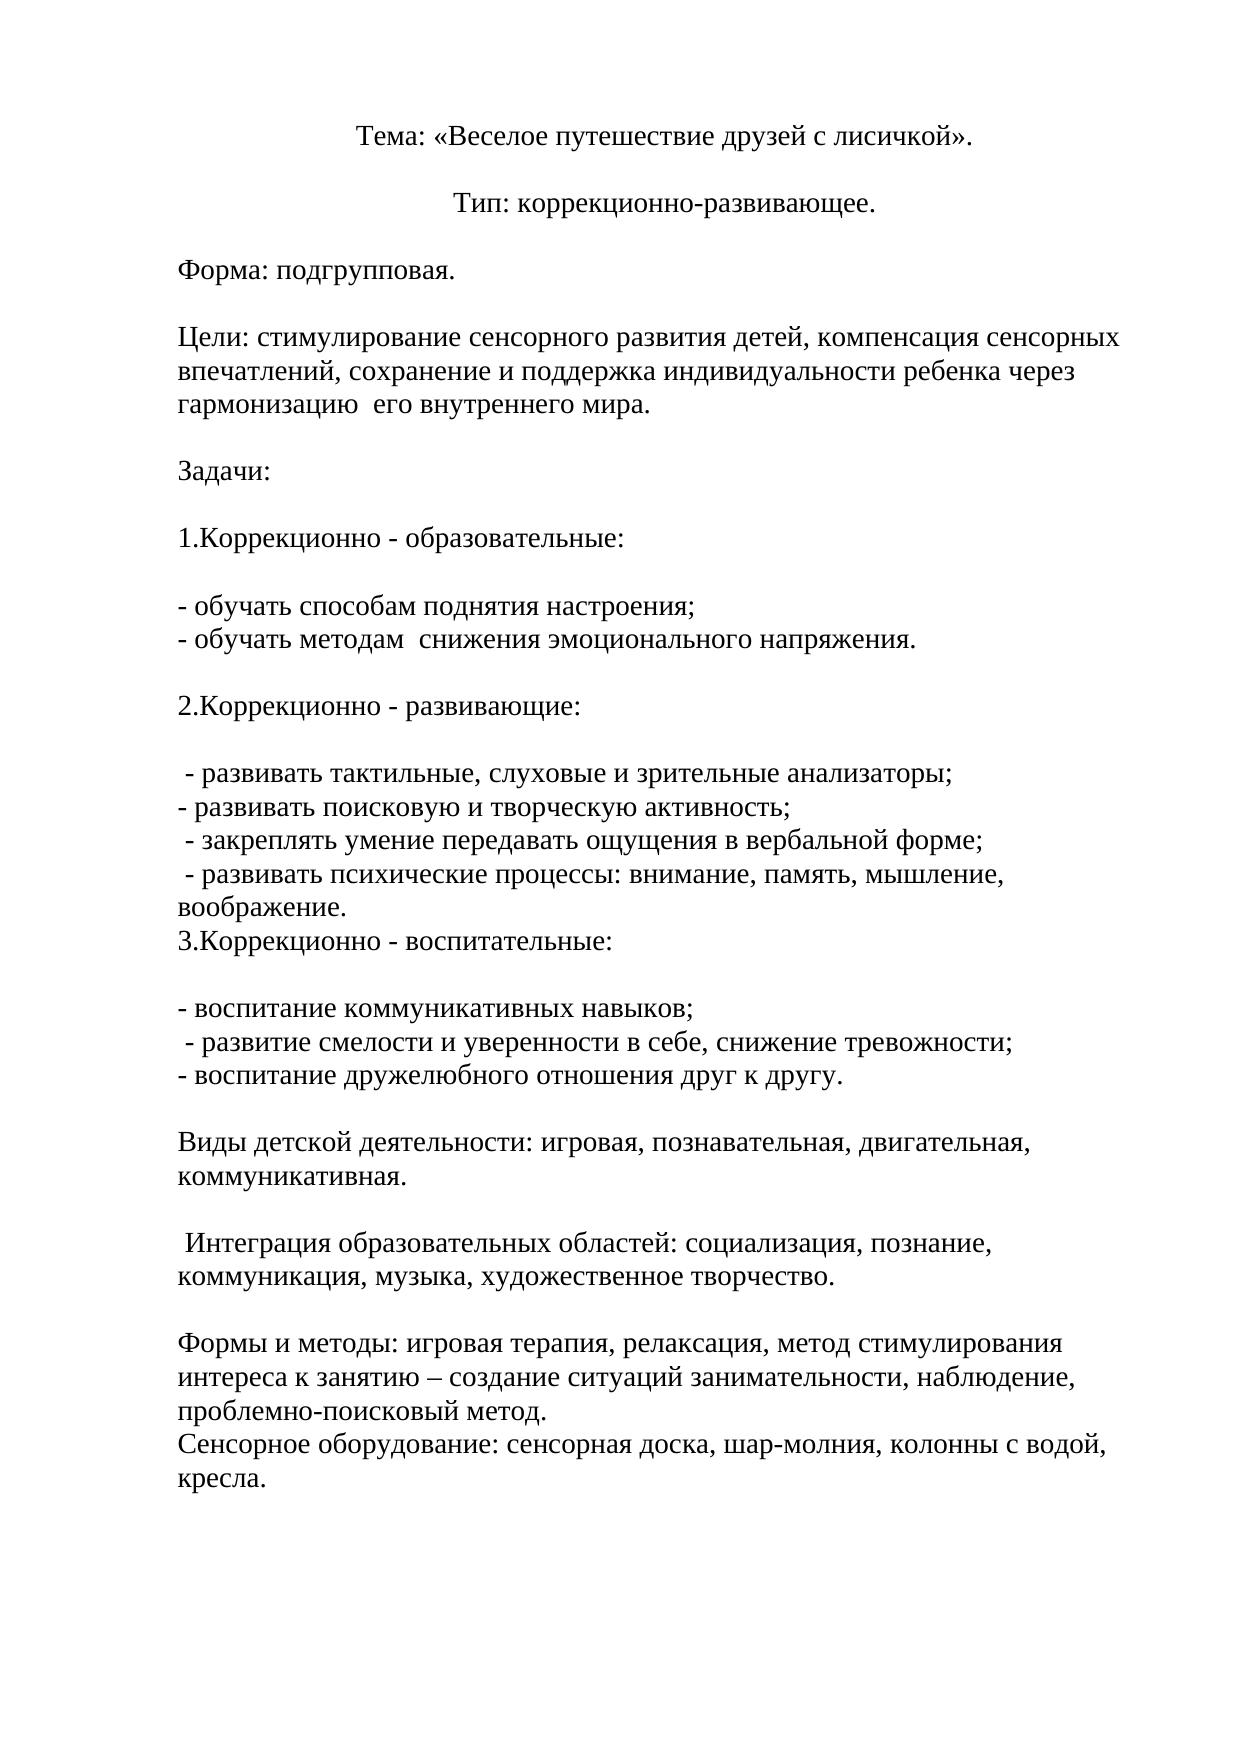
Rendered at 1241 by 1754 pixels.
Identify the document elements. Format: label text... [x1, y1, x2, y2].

text - обучать методам снижения эмоционального напряжения. [177, 621, 1152, 655]
text Задачи: [177, 453, 1152, 487]
text 1.Коррекционно - образовательные: [177, 521, 1152, 554]
text - развивать тактильные, слуховые и зрительные анализаторы; [177, 755, 1152, 789]
text - закреплять умение передавать ощущения в вербальной форме; [177, 822, 1152, 856]
text 2.Коррекционно - развивающие: [177, 688, 1152, 722]
text Интеграция образовательных областей: социализация, познание, коммуникация, музыка, художественное творчество. [177, 1225, 1152, 1292]
text - развитие смелости и уверенности в себе, снижение тревожности; [177, 1024, 1152, 1057]
text Форма: подгрупповая. [177, 252, 1152, 286]
text Виды детской деятельности: игровая, познавательная, двигательная, коммуникативная. [177, 1124, 1152, 1191]
text - развивать психические процессы: внимание, память, мышление, воображение. [177, 856, 1152, 923]
text Тема: «Веселое путешествие друзей с лисичкой». [177, 118, 1152, 152]
text Цели: стимулирование сенсорного развития детей, компенсация сенсорных впечатлений, сохранение и поддержка индивидуальности ребенка через гармонизацию его внутреннего мира. [177, 319, 1152, 420]
text Формы и методы: игровая терапия, релаксация, метод стимулирования интереса к занятию – создание ситуаций занимательности, наблюдение, проблемно-поисковый метод. [177, 1326, 1152, 1426]
text - воспитание коммуникативных навыков; [177, 990, 1152, 1024]
text - обучать способам поднятия настроения; [177, 588, 1152, 621]
text 3.Коррекционно - воспитательные: [177, 923, 1152, 957]
text - развивать поисковую и творческую активность; [177, 789, 1152, 822]
text - воспитание дружелюбного отношения друг к другу. [177, 1057, 1152, 1091]
text Тип: коррекционно-развивающее. [177, 185, 1152, 219]
text Сенсорное оборудование: сенсорная доска, шар-молния, колонны с водой, кресла. [177, 1426, 1152, 1493]
